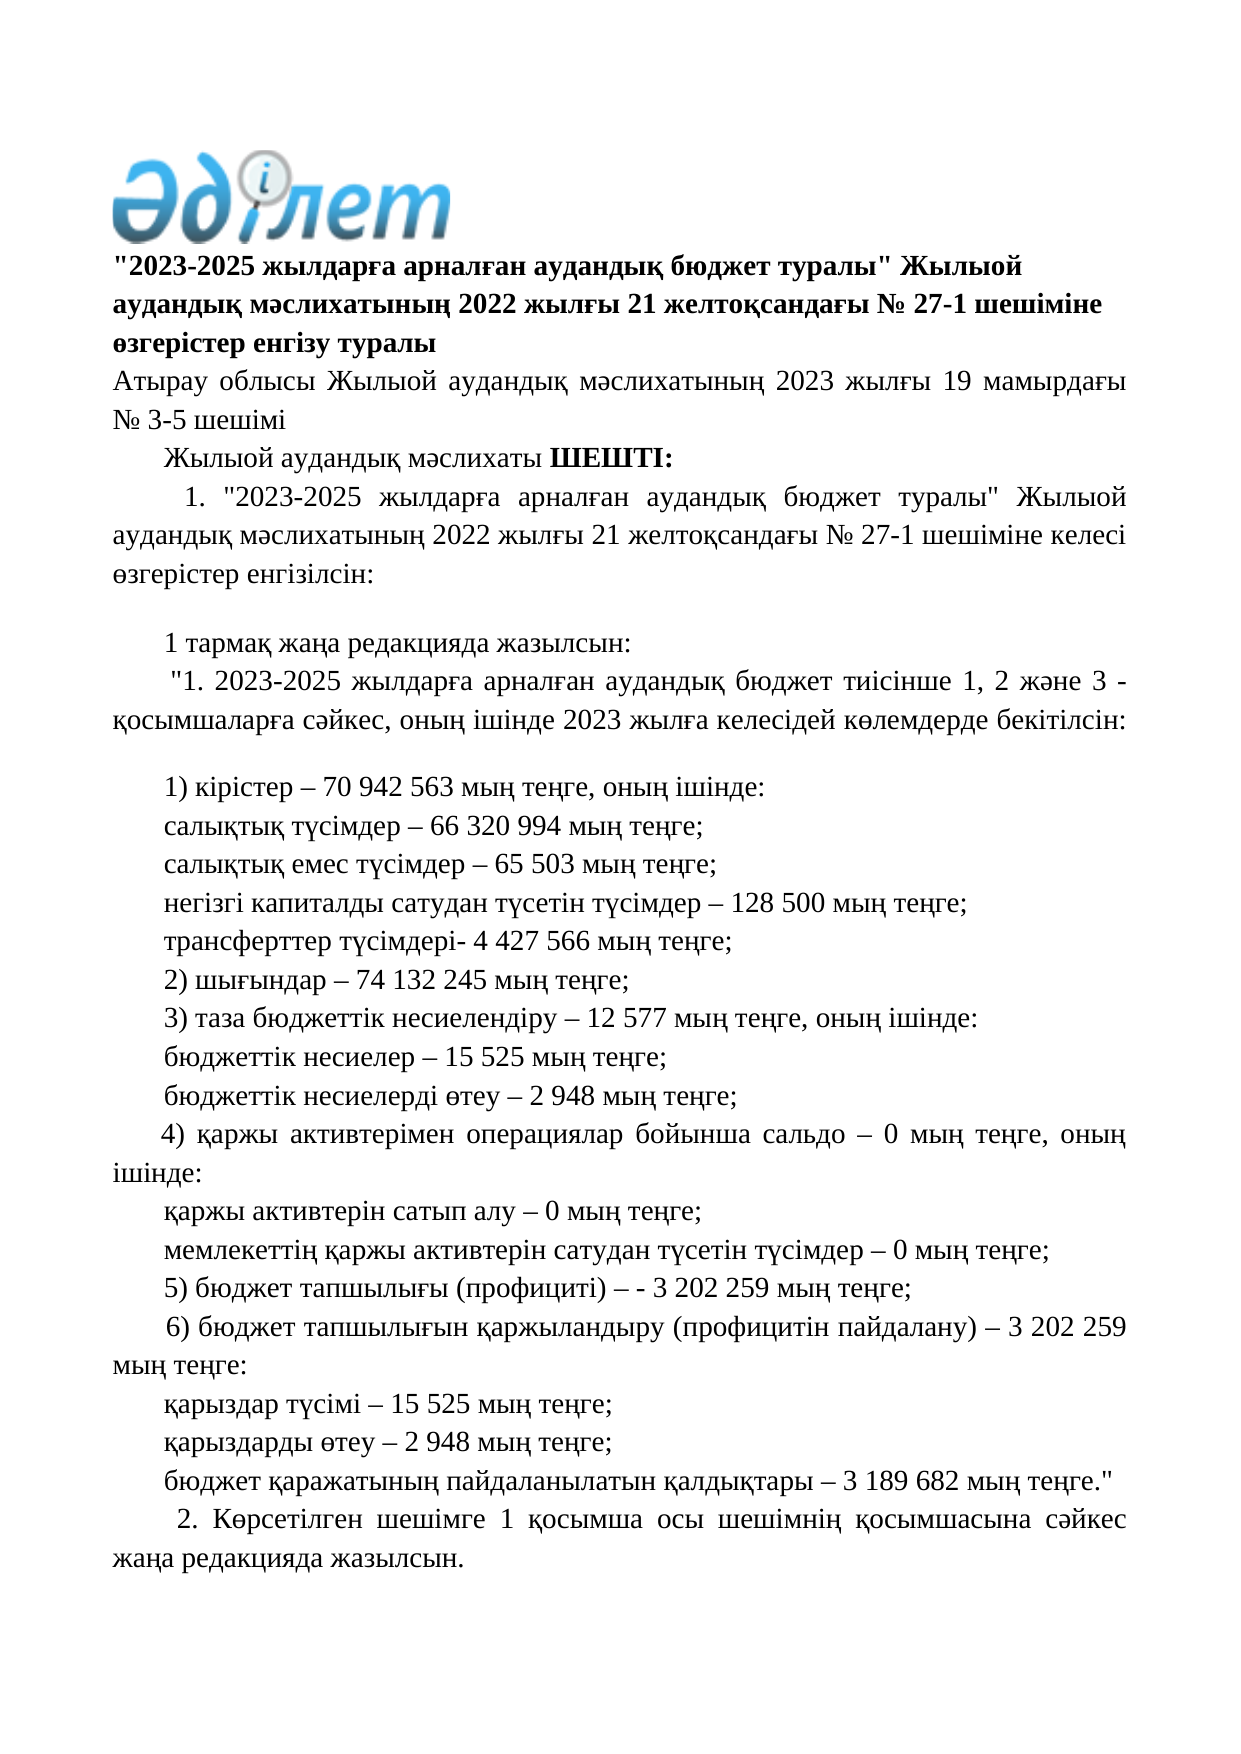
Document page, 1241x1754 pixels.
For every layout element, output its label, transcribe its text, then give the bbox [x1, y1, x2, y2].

text Жылыой аудандық мәслихаты ШЕШТІ: [112, 440, 1128, 474]
text негізгі капиталды сатудан түсетін түсімдер – 128 500 мың теңге; [112, 885, 1128, 918]
text бюджеттік несиелерді өтеу – 2 948 мың теңге; [112, 1078, 1128, 1111]
text салықтық түсімдер – 66 320 994 мың теңге; [112, 808, 1128, 841]
text қарыздарды өтеу – 2 948 мың теңге; [112, 1424, 1128, 1458]
text қарыздар түсімі – 15 525 мың теңге; [112, 1386, 1128, 1419]
text мемлекеттің қаржы активтерін сатудан түсетін түсімдер – 0 мың теңге; [112, 1232, 1128, 1265]
text 3) таза бюджеттік несиелендіру – 12 577 мың теңге, оның ішінде: [112, 1001, 1128, 1034]
text "1. 2023-2025 жылдарға арналған аудандық бюджет тиісінше 1, 2 және 3 - қосымшаларға сәйкес, оның ішінде 2023 жылға келесідей көлемдерде бекітілсін: [112, 663, 1128, 766]
text салықтық емес түсімдер – 65 503 мың теңге; [112, 846, 1128, 880]
text бюджеттік несиелер – 15 525 мың теңге; [112, 1039, 1128, 1073]
text 1. "2023-2025 жылдарға арналған аудандық бюджет туралы" Жылыой аудандық мәслихатының 2022 жылғы 21 желтоқсандағы № 27-1 шешіміне келесі өзгерістер енгізілсін: [112, 479, 1128, 589]
text бюджет қаражатының пайдаланылатын қалдықтары – 3 189 682 мың теңге." [112, 1463, 1128, 1497]
text 2) шығындар – 74 132 245 мың теңге; [112, 962, 1128, 996]
text 1 тармақ жаңа редакцияда жазылсын: [112, 625, 1128, 658]
text Атырау облысы Жылыой аудандық мәслихатының 2023 жылғы 19 мамырдағы № 3-5 шешімі [112, 363, 1128, 435]
text 2. Көрсетілген шешімге 1 қосымша осы шешімнің қосымшасына сәйкес жаңа редакцияда жазылсын. [112, 1502, 1128, 1574]
text 5) бюджет тапшылығы (профициті) – - 3 202 259 мың теңге; [112, 1270, 1128, 1304]
text трансферттер түсімдері- 4 427 566 мың теңге; [112, 923, 1128, 957]
text қаржы активтерін сатып алу – 0 мың теңге; [112, 1193, 1128, 1227]
text 6) бюджет тапшылығын қаржыландыру (профицитін пайдалану) – 3 202 259 мың теңге: [112, 1309, 1128, 1381]
text 4) қаржы активтерімен операциялар бойынша сальдо – 0 мың теңге, оның ішінде: [112, 1116, 1128, 1188]
picture [112, 150, 451, 244]
text 1) кірістер – 70 942 563 мың теңге, оның ішінде: [112, 769, 1128, 803]
text "2023-2025 жылдарға арналған аудандық бюджет туралы" Жылыой аудандық мәслихатының 2022 жылғы 21 желтоқсандағы № 27-1 шешіміне өзгерістер енгізу туралы [112, 248, 1128, 358]
